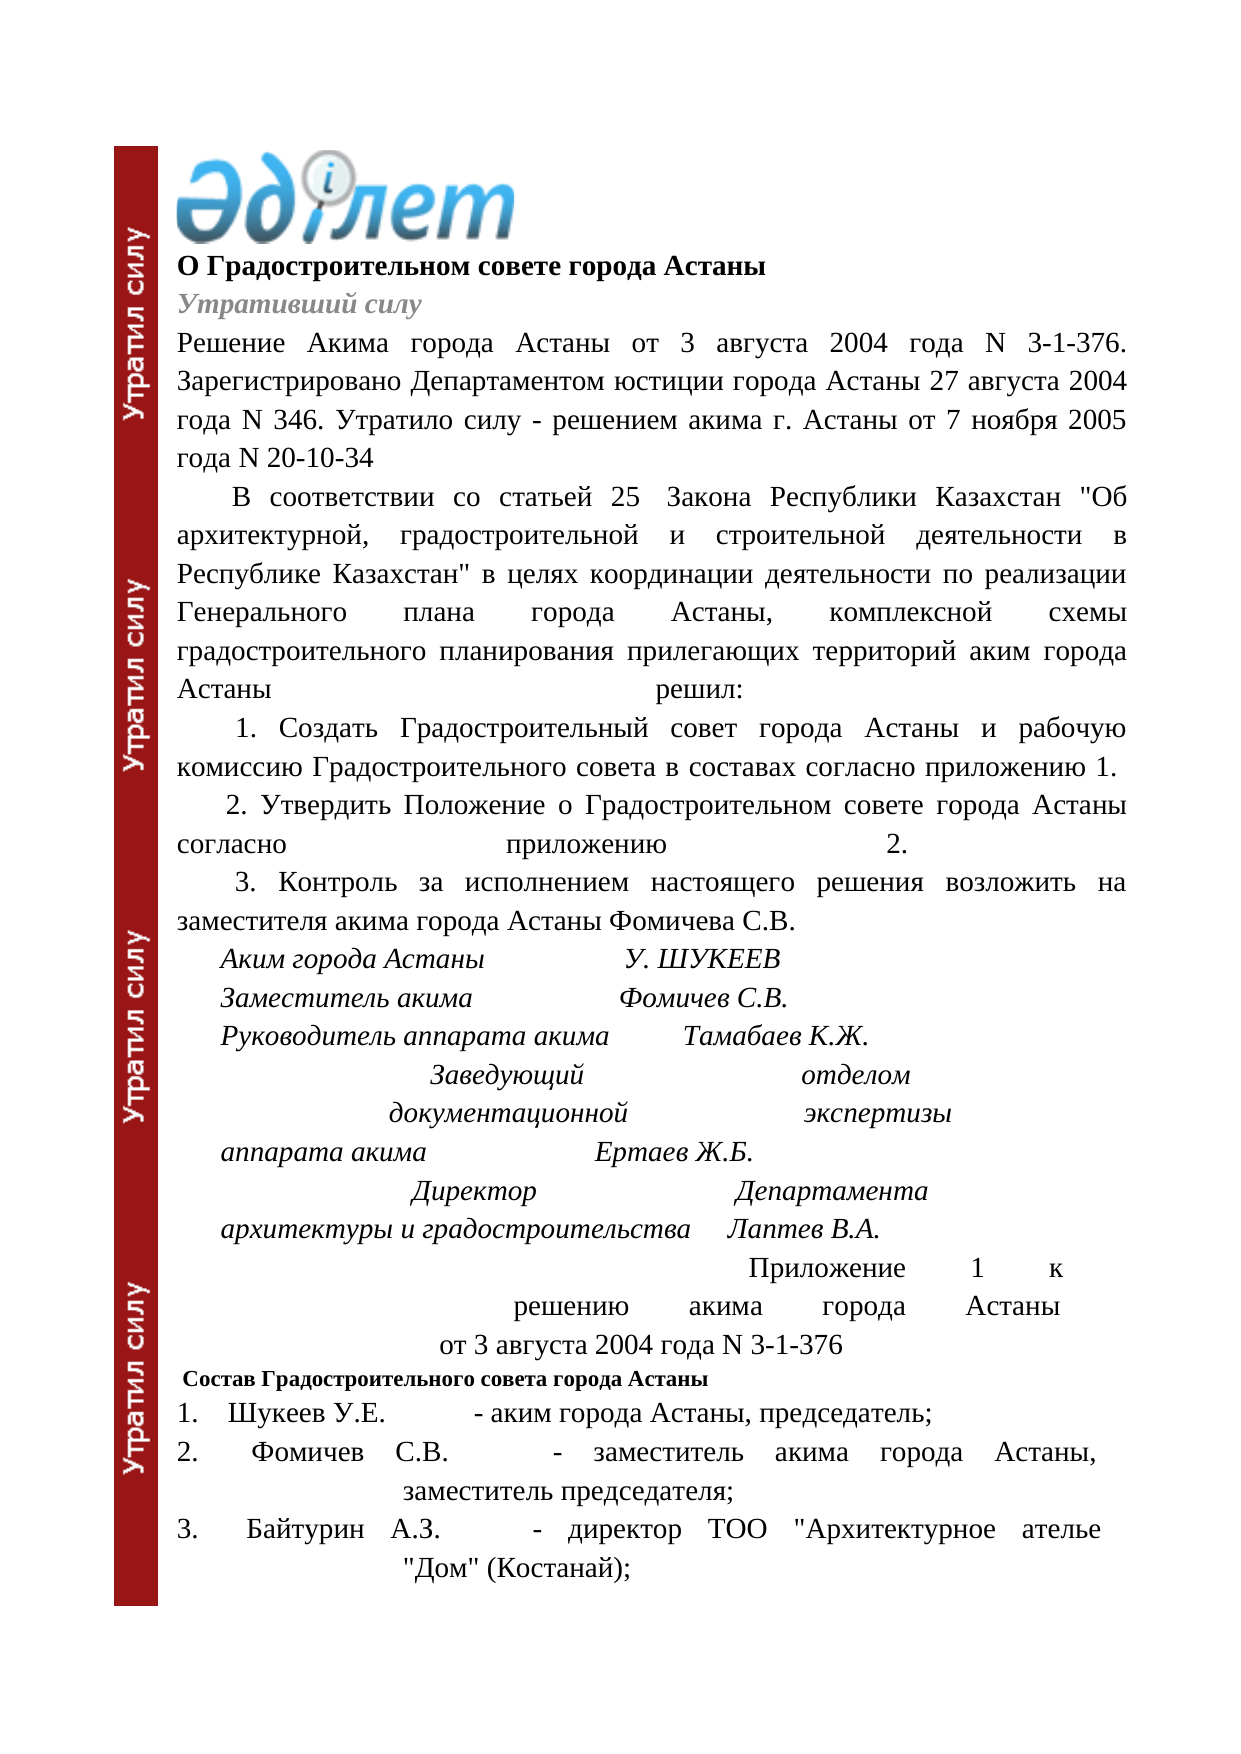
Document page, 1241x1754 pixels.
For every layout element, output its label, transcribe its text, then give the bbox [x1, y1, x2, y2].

picture [114, 320, 158, 325]
picture [114, 975, 158, 980]
picture [114, 1245, 158, 1250]
text 1. Шукеев У.Е. - аким города Астаны, председатель; [112, 1396, 1128, 1429]
text 3. Байтурин А.З. - директор ТОО "Архитектурное ателье "Дом" (Костанай); [112, 1511, 1128, 1583]
text Заместитель акима Фомичев С.В. [112, 980, 1128, 1013]
text Директор Департамента архитектуры и градостроительства Лаптев В.А. [112, 1173, 1128, 1245]
picture [114, 1052, 158, 1057]
text Руководитель аппарата акима Тамабаев К.Ж. [112, 1018, 1128, 1052]
picture [114, 1429, 158, 1434]
picture [114, 146, 158, 248]
picture [114, 1392, 158, 1396]
text 2. Фомичев С.В. - заместитель акима города Астаны, заместитель председателя; [112, 1434, 1128, 1506]
text Заведующий отделом документационной экспертизы аппарата акима Ертаев Ж.Б. [112, 1057, 1128, 1168]
picture [114, 1506, 158, 1511]
picture [114, 281, 158, 286]
text Приложение 1 к решению акима города Астаны от 3 августа 2004 года N 3-1-376 [112, 1250, 1128, 1360]
picture [114, 936, 158, 941]
picture [176, 150, 515, 244]
text Аким города Астаны У. ШУКЕЕВ [112, 941, 1128, 975]
text В соответствии со статьей 25 Закона Республики Казахстан "Об архитектурной, градостроительной и строительной деятельности в Республике Казахстан" в целях координации деятельности по реализации Генерального плана города Астаны, комплексной схемы градостроительного планирования прилегающих территорий аким города Астаны решил: 1. Создать Градостроительный совет города Астаны и рабочую комиссию Градостроительного совета в составах согласно приложению 1. 2. Утвердить Положение о Градостроительном совете города Астаны согласно приложению 2. 3. Контроль за исполнением настоящего решения возложить на заместителя акима города Астаны Фомичева С.В. [112, 479, 1128, 936]
text Утративший силу [112, 286, 1128, 320]
picture [114, 1360, 158, 1365]
text Состав Градостроительного совета города Астаны [112, 1365, 1128, 1392]
text Решение Акима города Астаны от 3 августа 2004 года N 3-1-376. Зарегистрировано Департаментом юстиции города Астаны 27 августа 2004 года N 346. Утратило силу - решением акима г. Астаны от 7 ноября 2005 года N 20-10-34 [112, 325, 1128, 474]
picture [114, 1168, 158, 1173]
text О Градостроительном совете города Астаны [112, 248, 1128, 281]
picture [114, 1013, 158, 1018]
picture [114, 1583, 158, 1606]
picture [114, 474, 158, 479]
